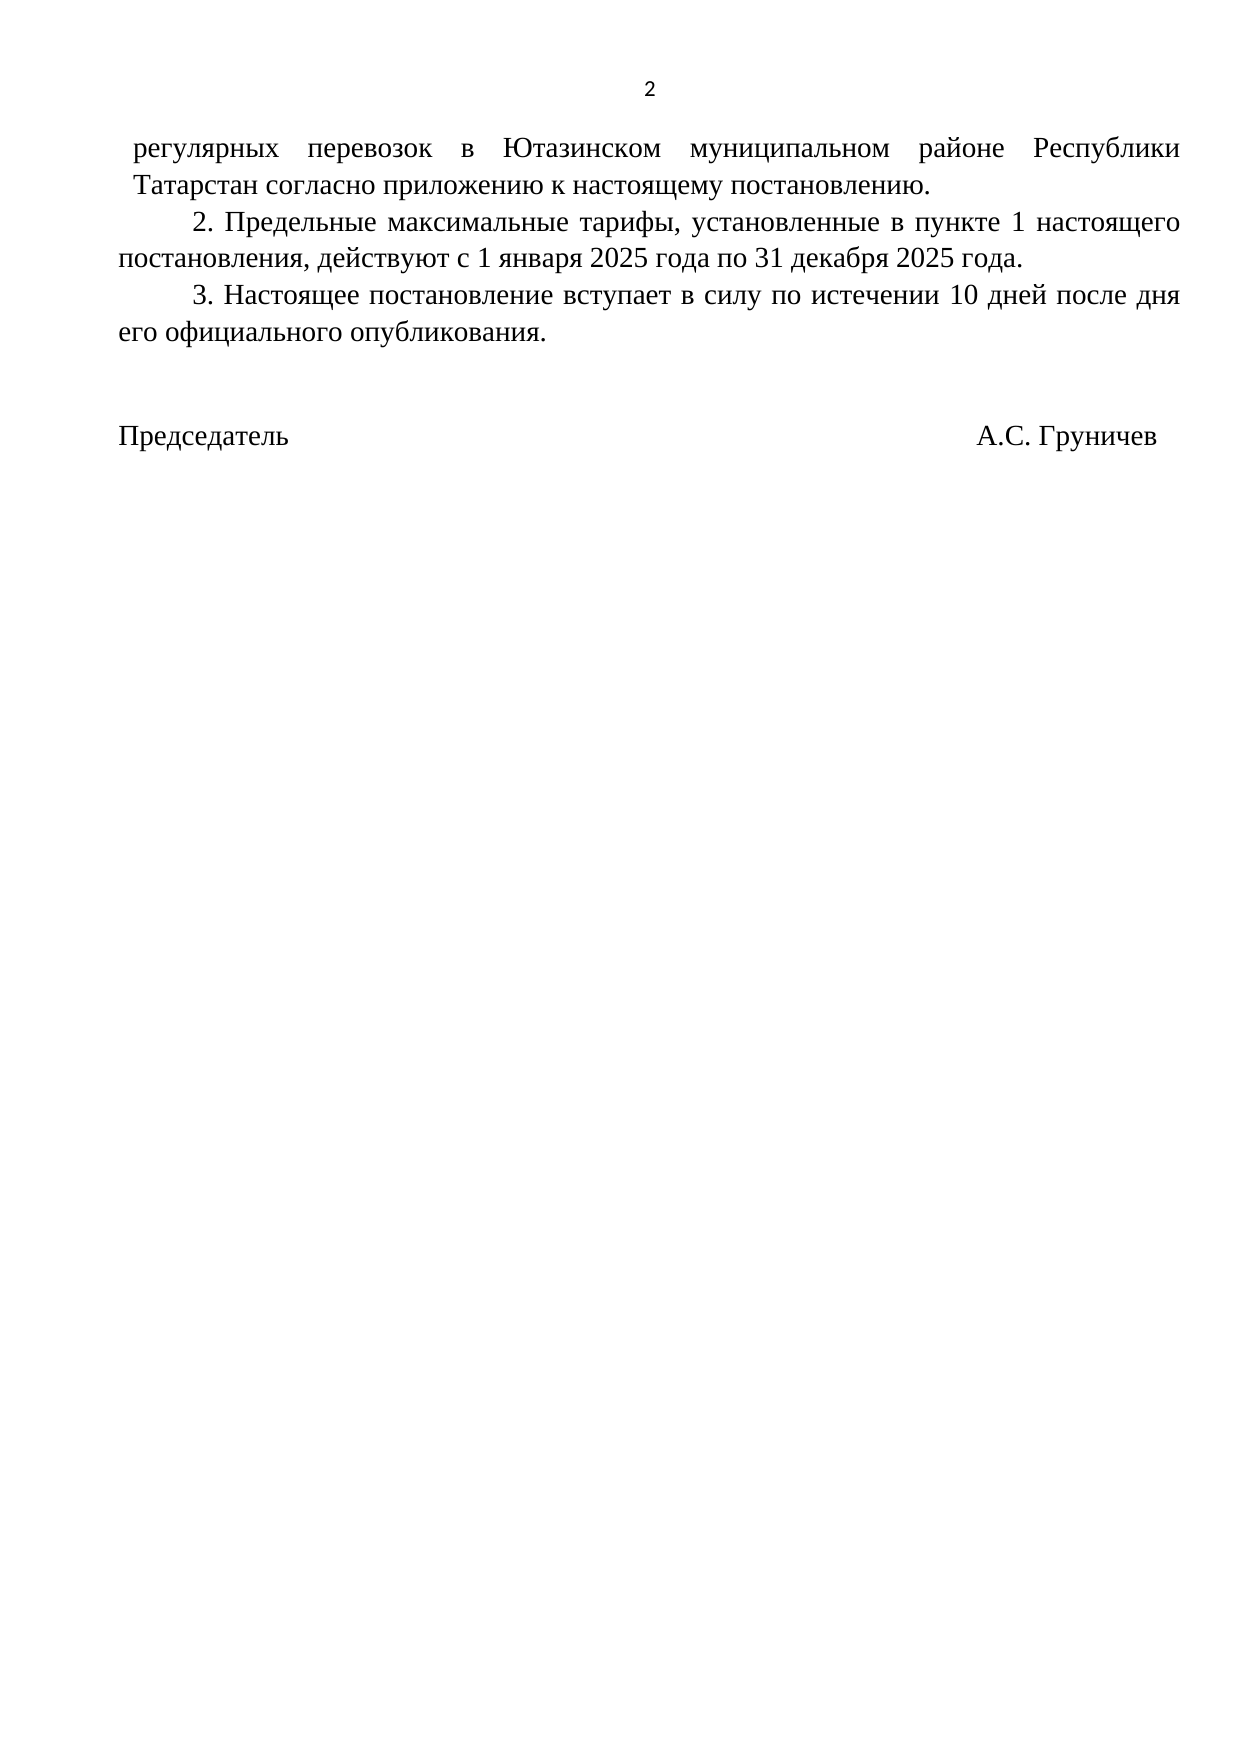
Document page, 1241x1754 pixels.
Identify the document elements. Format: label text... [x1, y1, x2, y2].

text 3. Настоящее постановление вступает в силу по истечении 10 дней после дня его официального опубликования. [118, 277, 1181, 348]
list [133, 130, 1181, 200]
text Председатель А.С. Груничев [118, 418, 1181, 452]
text 2. Предельные максимальные тарифы, установленные в пункте 1 настоящего постановления, действуют с 1 января 2025 года по 31 декабря 2025 года. [118, 204, 1181, 274]
